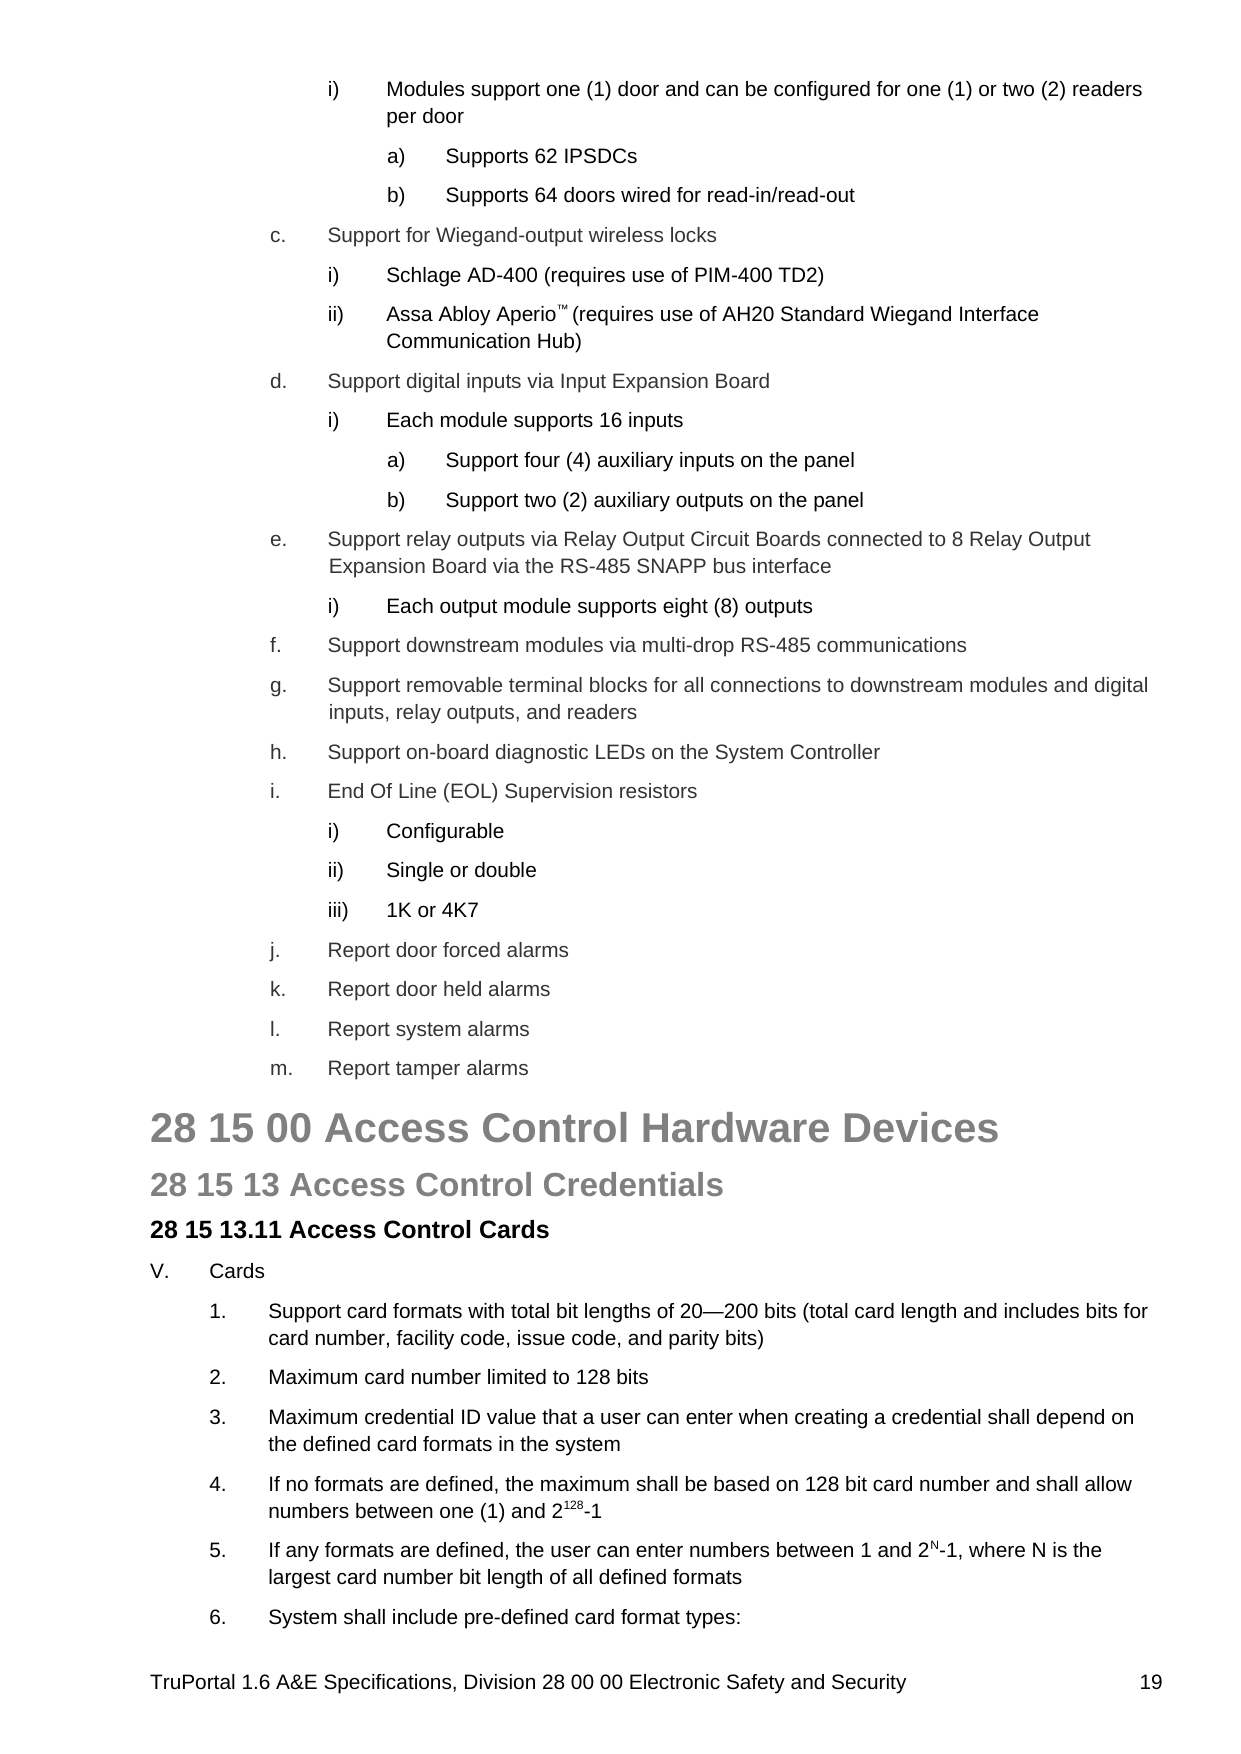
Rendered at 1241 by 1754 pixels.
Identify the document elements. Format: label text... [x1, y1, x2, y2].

subtitle 1K or 4K7 [328, 896, 1165, 923]
subtitle Support relay outputs via Relay Output Circuit Boards connected to 8 Relay Output Expansion Board via the RS-485 SNAPP bus interface [270, 525, 1165, 579]
subtitle Modules support one (1) door and can be configured for one (1) or two (2) readers per door [328, 75, 1165, 129]
subtitle Support two (2) auxiliary outputs on the panel [387, 485, 1165, 512]
subtitle Support digital inputs via Input Expansion Board [270, 367, 1165, 394]
subtitle Report system alarms [270, 1014, 1165, 1042]
subtitle Support removable terminal blocks for all connections to downstream modules and digital inputs, relay outputs, and readers [270, 671, 1165, 725]
subtitle Each module supports 16 inputs [328, 406, 1165, 433]
subtitle If no formats are defined, the maximum shall be based on 128 bit card number and shall allow numbers between one (1) and 2128-1 [209, 1469, 1165, 1523]
subtitle Maximum credential ID value that a user can enter when creating a credential shall depend on the defined card formats in the system [209, 1403, 1165, 1457]
subtitle Configurable [328, 817, 1165, 844]
subtitle Support on-board diagnostic LEDs on the System Controller [270, 737, 1165, 764]
subtitle Report door forced alarms [270, 935, 1165, 962]
subtitle Cards [150, 1257, 1165, 1284]
subtitle End Of Line (EOL) Supervision resistors [270, 777, 1165, 804]
text 28 15 13.11 Access Control Cards [150, 1216, 1165, 1244]
subtitle Support four (4) auxiliary inputs on the panel [387, 446, 1165, 473]
subtitle Support downstream modules via multi-drop RS-485 communications [270, 631, 1165, 658]
subtitle Single or double [328, 856, 1165, 883]
subtitle Support for Wiegand-output wireless locks [270, 221, 1165, 248]
subtitle Maximum card number limited to 128 bits [209, 1363, 1165, 1390]
subtitle Assa Abloy Aperio™ (requires use of AH20 Standard Wiegand Interface Communication Hub) [328, 300, 1165, 354]
subtitle Report tamper alarms [270, 1054, 1165, 1081]
subtitle Report door held alarms [270, 975, 1165, 1002]
subtitle Each output module supports eight (8) outputs [328, 592, 1165, 619]
subtitle Supports 62 IPSDCs [387, 142, 1165, 169]
subtitle If any formats are defined, the user can enter numbers between 1 and 2N-1, where N is the largest card number bit length of all defined formats [209, 1536, 1165, 1590]
subtitle Schlage AD-400 (requires use of PIM-400 TD2) [328, 260, 1165, 287]
subtitle System shall include pre-defined card format types: [209, 1603, 1165, 1630]
subtitle Supports 64 doors wired for read-in/read-out [387, 181, 1165, 208]
text 28 15 13 Access Control Credentials [150, 1164, 1165, 1203]
text 28 15 00 Access Control Hardware Devices [150, 1106, 1165, 1152]
subtitle Support card formats with total bit lengths of 20—200 bits (total card length and includes bits for card number, facility code, issue code, and parity bits) [209, 1296, 1165, 1351]
